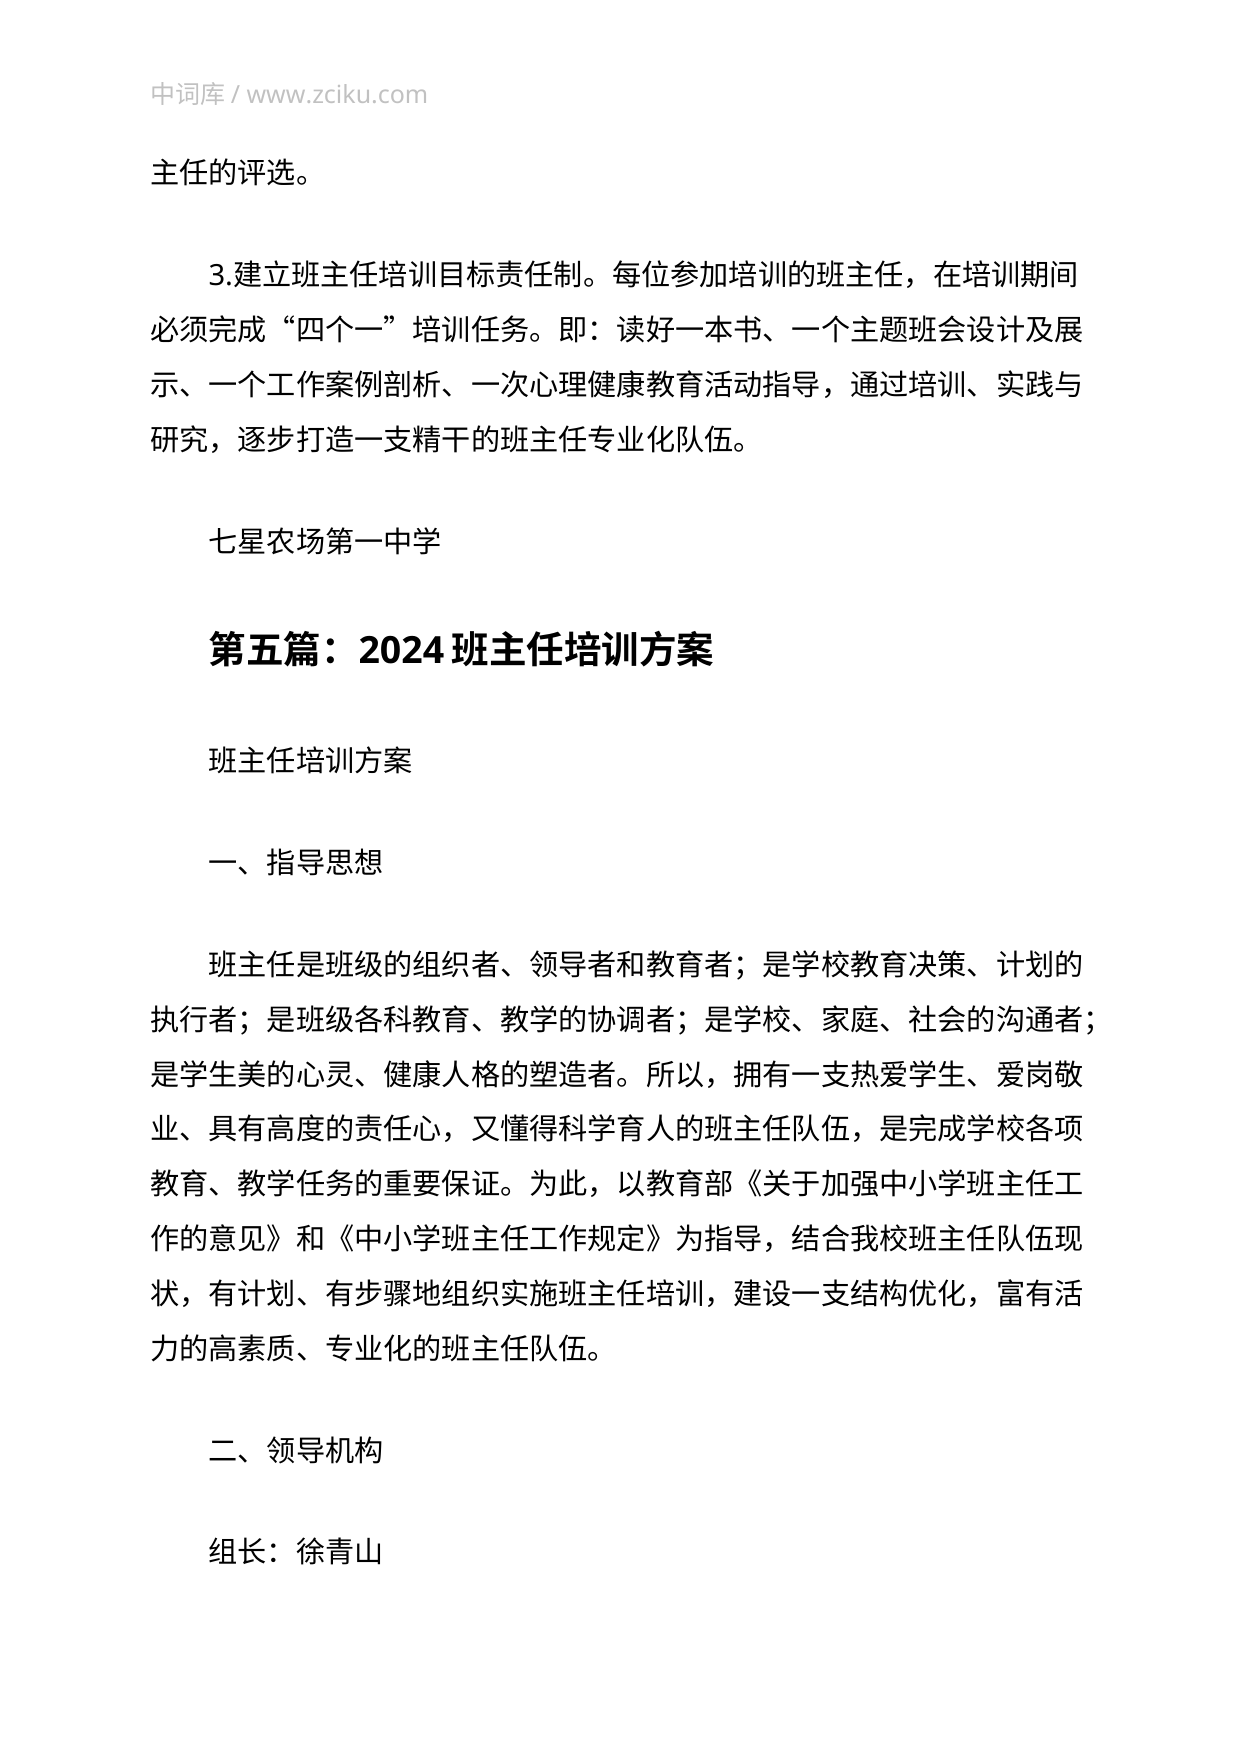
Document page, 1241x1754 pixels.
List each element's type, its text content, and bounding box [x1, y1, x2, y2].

text 班主任培训方案 [150, 738, 1090, 780]
text 第五篇：2024班主任培训方案 [150, 620, 1090, 674]
text 七星农场第一中学 [150, 518, 1090, 561]
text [150, 150, 1090, 192]
text 组长：徐青山 [150, 1529, 1090, 1571]
text 二、领导机构 [150, 1427, 1090, 1469]
text 班主任是班级的组织者、领导者和教育者；是学校教育决策、计划的执行者；是班级各科教育、教学的协调者；是学校、家庭、社会的沟通者；是学生美的心灵、健康人格的塑造者。所以，拥有一支热爱学生、爱岗敬业、具有高度的责任心，又懂得科学育人的班主任队伍，是完成学校各项教育、教学任务的重要保证。为此，以教育部《关于加强中小学班主任工作的意见》和《中小学班主任工作规定》为指导，结合我校班主任队伍现状，有计划、有步骤地组织实施班主任培训，建设一支结构优化，富有活力的高素质、专业化的班主任队伍。 [150, 941, 1090, 1368]
text 3.建立班主任培训目标责任制。每位参加培训的班主任，在培训期间必须完成“四个一”培训任务。即：读好一本书、一个主题班会设计及展示、一个工作案例剖析、一次心理健康教育活动指导，通过培训、实践与研究，逐步打造一支精干的班主任专业化队伍。 [150, 252, 1090, 459]
text 一、指导思想 [150, 839, 1090, 882]
